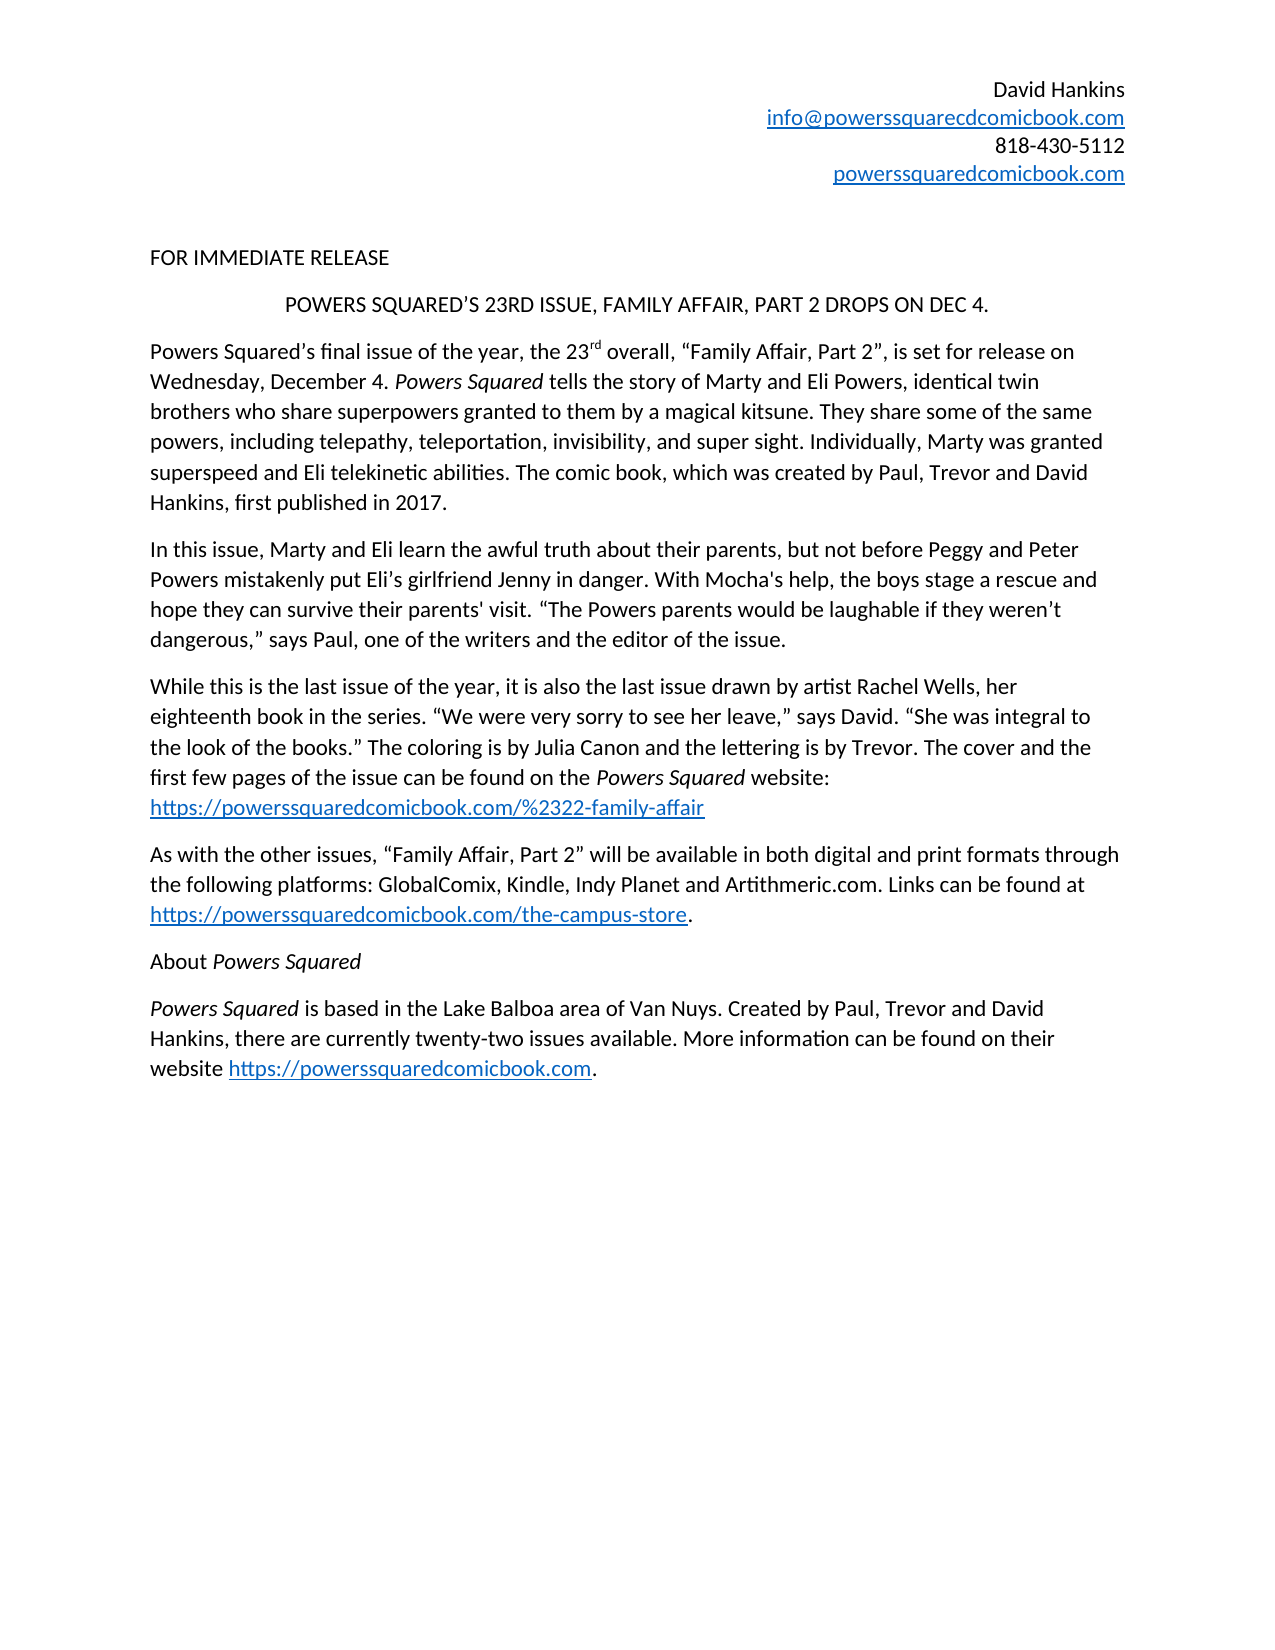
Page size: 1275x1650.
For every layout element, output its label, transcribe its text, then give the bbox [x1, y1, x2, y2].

text As with the other issues, “Family Affair, Part 2” will be available in both digital and print formats through the following platforms: GlobalComix, Kindle, Indy Planet and Artithmeric.com. Links can be found at https://powerssquaredcomicbook.com/the-campus-store. [150, 840, 1125, 928]
text POWERS SQUARED’S 23RD ISSUE, FAMILY AFFAIR, PART 2 DROPS ON DEC 4. [150, 290, 1125, 318]
text While this is the last issue of the year, it is also the last issue drawn by artist Rachel Wells, her eighteenth book in the series. “We were very sorry to see her leave,” says David. “She was integral to the look of the books.” The coloring is by Julia Canon and the lettering is by Trevor. The cover and the first few pages of the issue can be found on the Powers Squared website: https://powerssquaredcomicbook.com/%2322-family-affair [150, 672, 1125, 821]
text Powers Squared’s final issue of the year, the 23rd overall, “Family Affair, Part 2”, is set for release on Wednesday, December 4. Powers Squared tells the story of Marty and Eli Powers, identical twin brothers who share superpowers granted to them by a magical kitsune. They share some of the same powers, including telepathy, teleportation, invisibility, and super sight. Individually, Marty was granted superspeed and Eli telekinetic abilities. The comic book, which was created by Paul, Trevor and David Hankins, first published in 2017. [150, 337, 1125, 516]
text About Powers Squared [150, 947, 1125, 975]
text Powers Squared is based in the Lake Balboa area of Van Nuys. Created by Paul, Trevor and David Hankins, there are currently twenty-two issues available. More information can be found on their website https://powerssquaredcomicbook.com. [150, 994, 1125, 1083]
text FOR IMMEDIATE RELEASE [150, 243, 1125, 271]
text In this issue, Marty and Eli learn the awful truth about their parents, but not before Peggy and Peter Powers mistakenly put Eli’s girlfriend Jenny in danger. With Mocha's help, the boys stage a rescue and hope they can survive their parents' visit. “The Powers parents would be laughable if they weren’t dangerous,” says Paul, one of the writers and the editor of the issue. [150, 535, 1125, 653]
